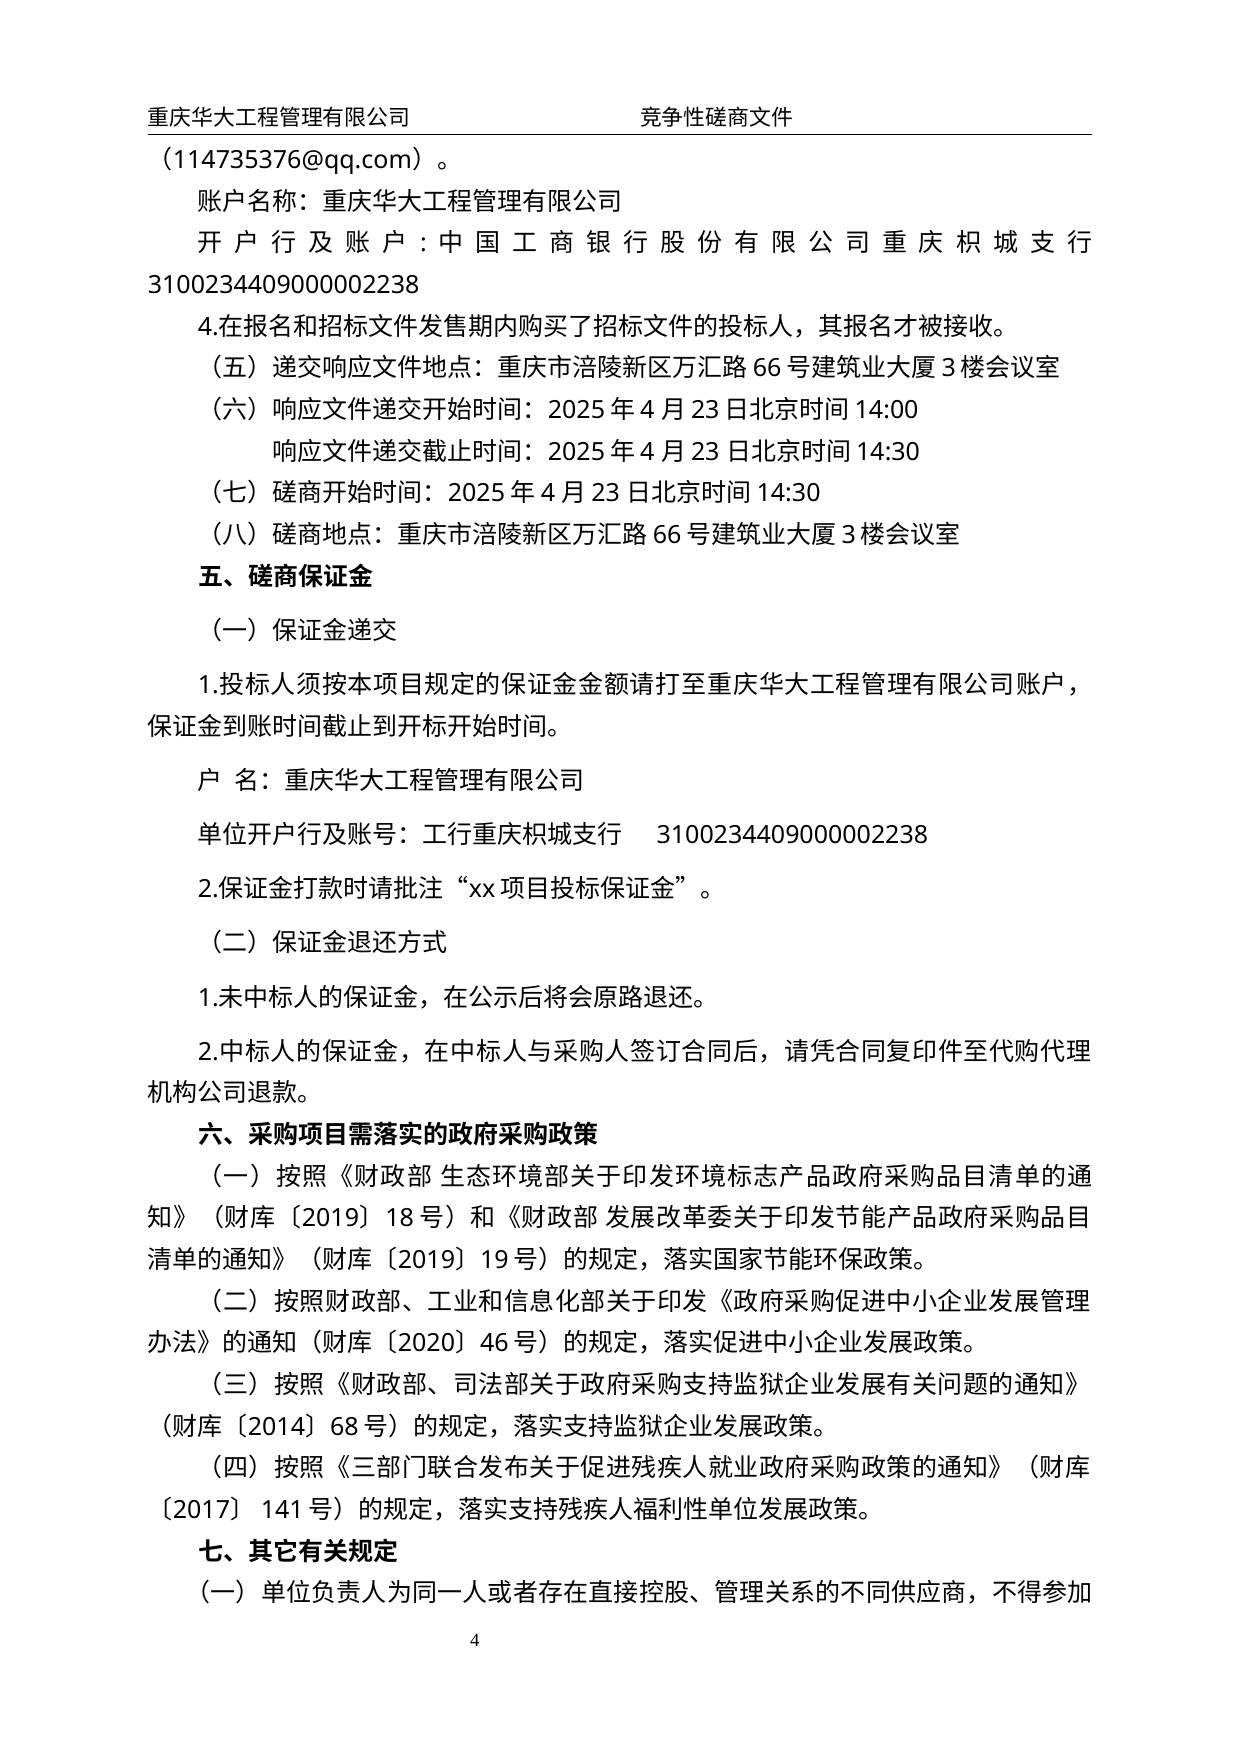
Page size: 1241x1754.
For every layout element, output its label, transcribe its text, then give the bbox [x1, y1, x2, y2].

list 磋商开始时间：2025年 4 月23 日北京时间14:30 [148, 468, 1092, 510]
text （二）按照财政部、工业和信息化部关于印发《政府采购促进中小企业发展管理办法》的通知（财库〔2020〕46号）的规定，落实促进中小企业发展政策。 [148, 1277, 1092, 1360]
text （六）响应文件递交开始时间：2025年4 月23日北京时间14:00 [148, 385, 1092, 427]
text 账户名称：重庆华大工程管理有限公司 [148, 177, 1092, 218]
subtitle 六、采购项目需落实的政府采购政策 [148, 1110, 1092, 1152]
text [148, 135, 1092, 177]
text 响应文件递交截止时间：2025年4 月23 日北京时间14:30 [148, 427, 1092, 468]
subtitle 五、磋商保证金 [148, 552, 1092, 593]
text （一）保证金递交 [148, 606, 1092, 648]
text 户 名：重庆华大工程管理有限公司 [148, 756, 1092, 798]
text 4.在报名和招标文件发售期内购买了招标文件的投标人，其报名才被接收。 [148, 302, 1092, 343]
text 开户行及账户:中国工商银行股份有限公司重庆枳城支行 3100234409000002238 [148, 218, 1092, 302]
text （五）递交响应文件地点：重庆市涪陵新区万汇路66号建筑业大厦3楼会议室 [148, 343, 1092, 385]
text 1.投标人须按本项目规定的保证金金额请打至重庆华大工程管理有限公司账户，保证金到账时间截止到开标开始时间。 [148, 660, 1092, 743]
text （三）按照《财政部、司法部关于政府采购支持监狱企业发展有关问题的通知》（财库〔2014〕68号）的规定，落实支持监狱企业发展政策。 [148, 1360, 1092, 1443]
subtitle 七、其它有关规定 [148, 1527, 1092, 1568]
text （四）按照《三部门联合发布关于促进残疾人就业政府采购政策的通知》（财库〔2017〕 141号）的规定，落实支持残疾人福利性单位发展政策。 [148, 1443, 1092, 1527]
text （一）按照《财政部 生态环境部关于印发环境标志产品政府采购品目清单的通知》（财库〔2019〕18号）和《财政部 发展改革委关于印发节能产品政府采购品目清单的通知》（财库〔2019〕19号）的规定，落实国家节能环保政策。 [148, 1152, 1092, 1277]
text 1.未中标人的保证金，在公示后将会原路退还。 [148, 973, 1092, 1014]
text （二）保证金退还方式 [148, 918, 1092, 960]
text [148, 1568, 1092, 1610]
text 单位开户行及账号：工行重庆枳城支行 3100234409000002238 [148, 810, 1092, 852]
text 2.保证金打款时请批注“xx项目投标保证金”。 [148, 864, 1092, 906]
text 2.中标人的保证金，在中标人与采购人签订合同后，请凭合同复印件至代购代理机构公司退款。 [148, 1027, 1092, 1110]
list 磋商地点：重庆市涪陵新区万汇路66号建筑业大厦3楼会议室 [148, 510, 1092, 552]
